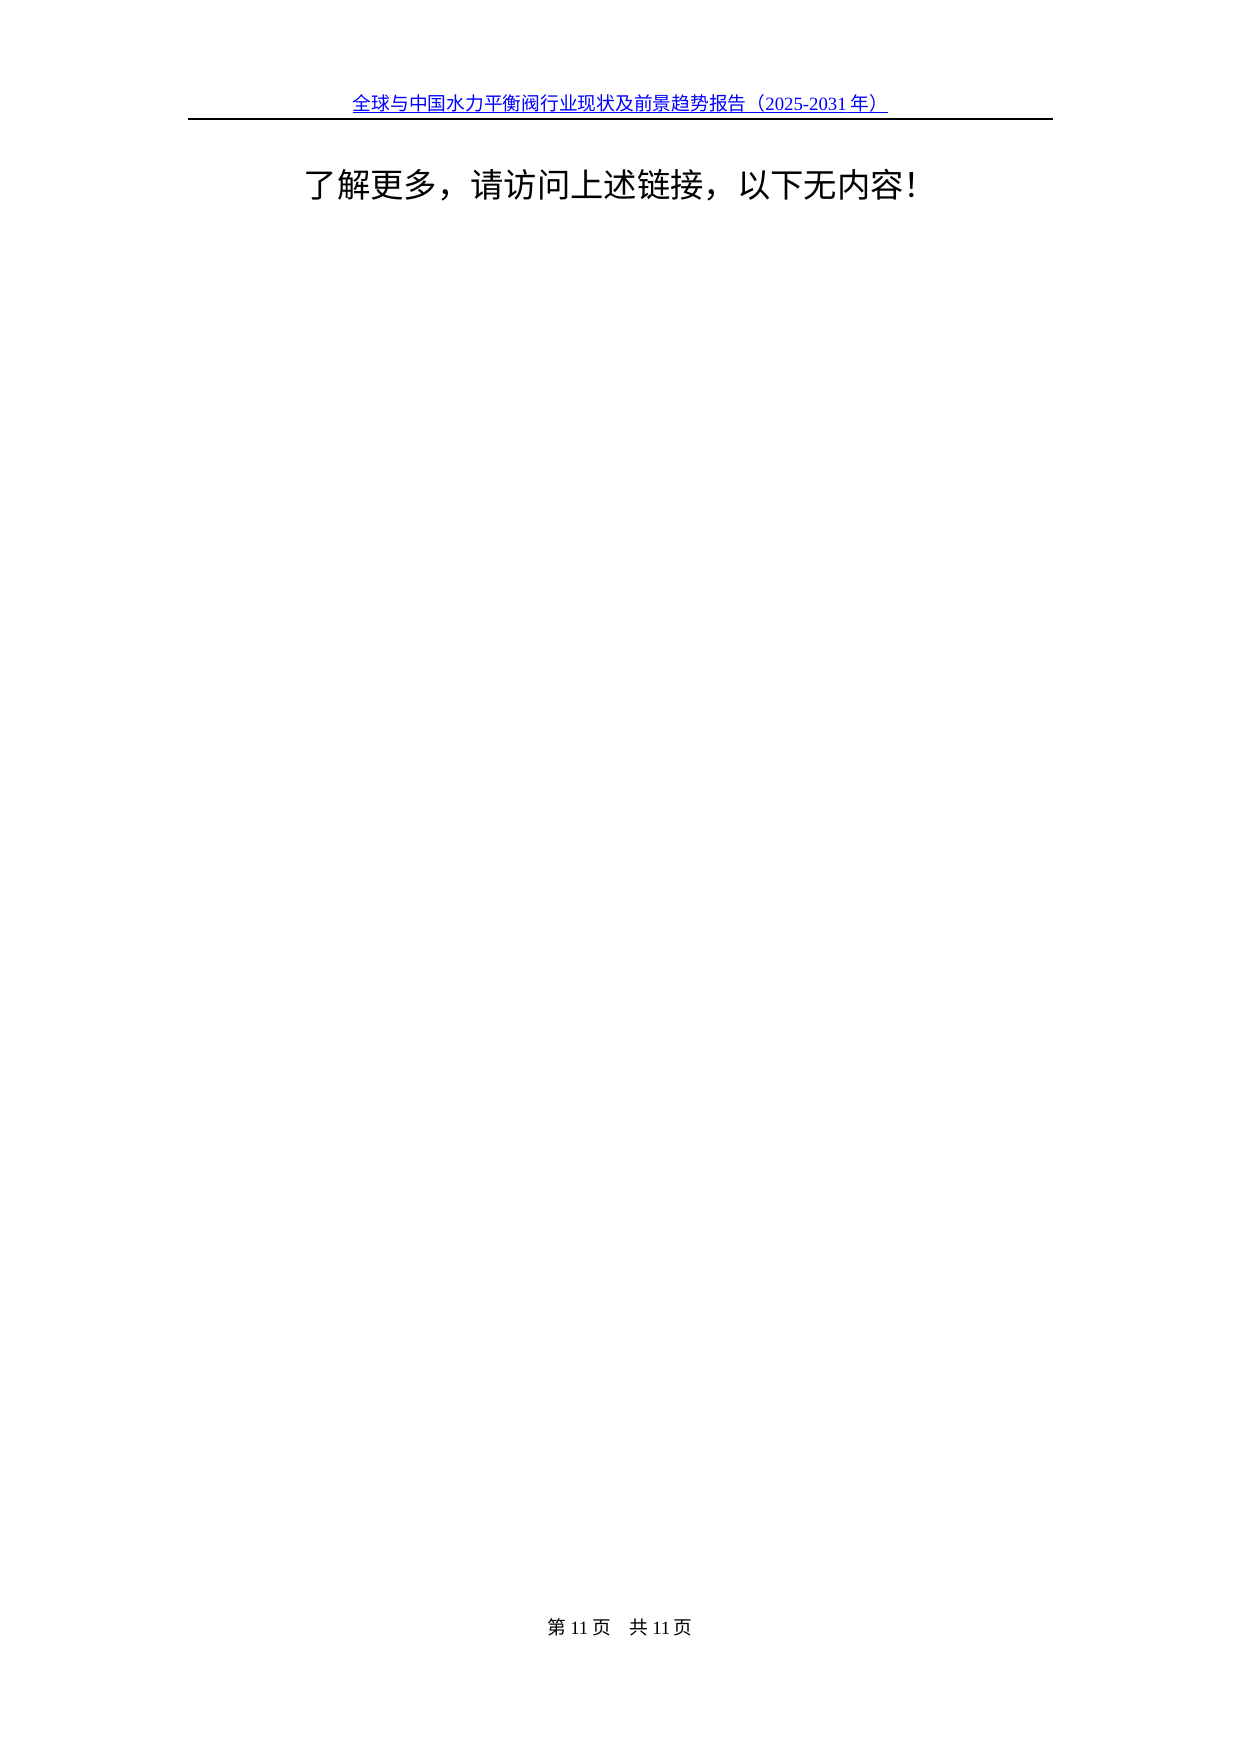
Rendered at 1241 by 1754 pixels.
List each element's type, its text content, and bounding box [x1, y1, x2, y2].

title 了解更多，请访问上述链接，以下无内容！ [187, 150, 1053, 215]
